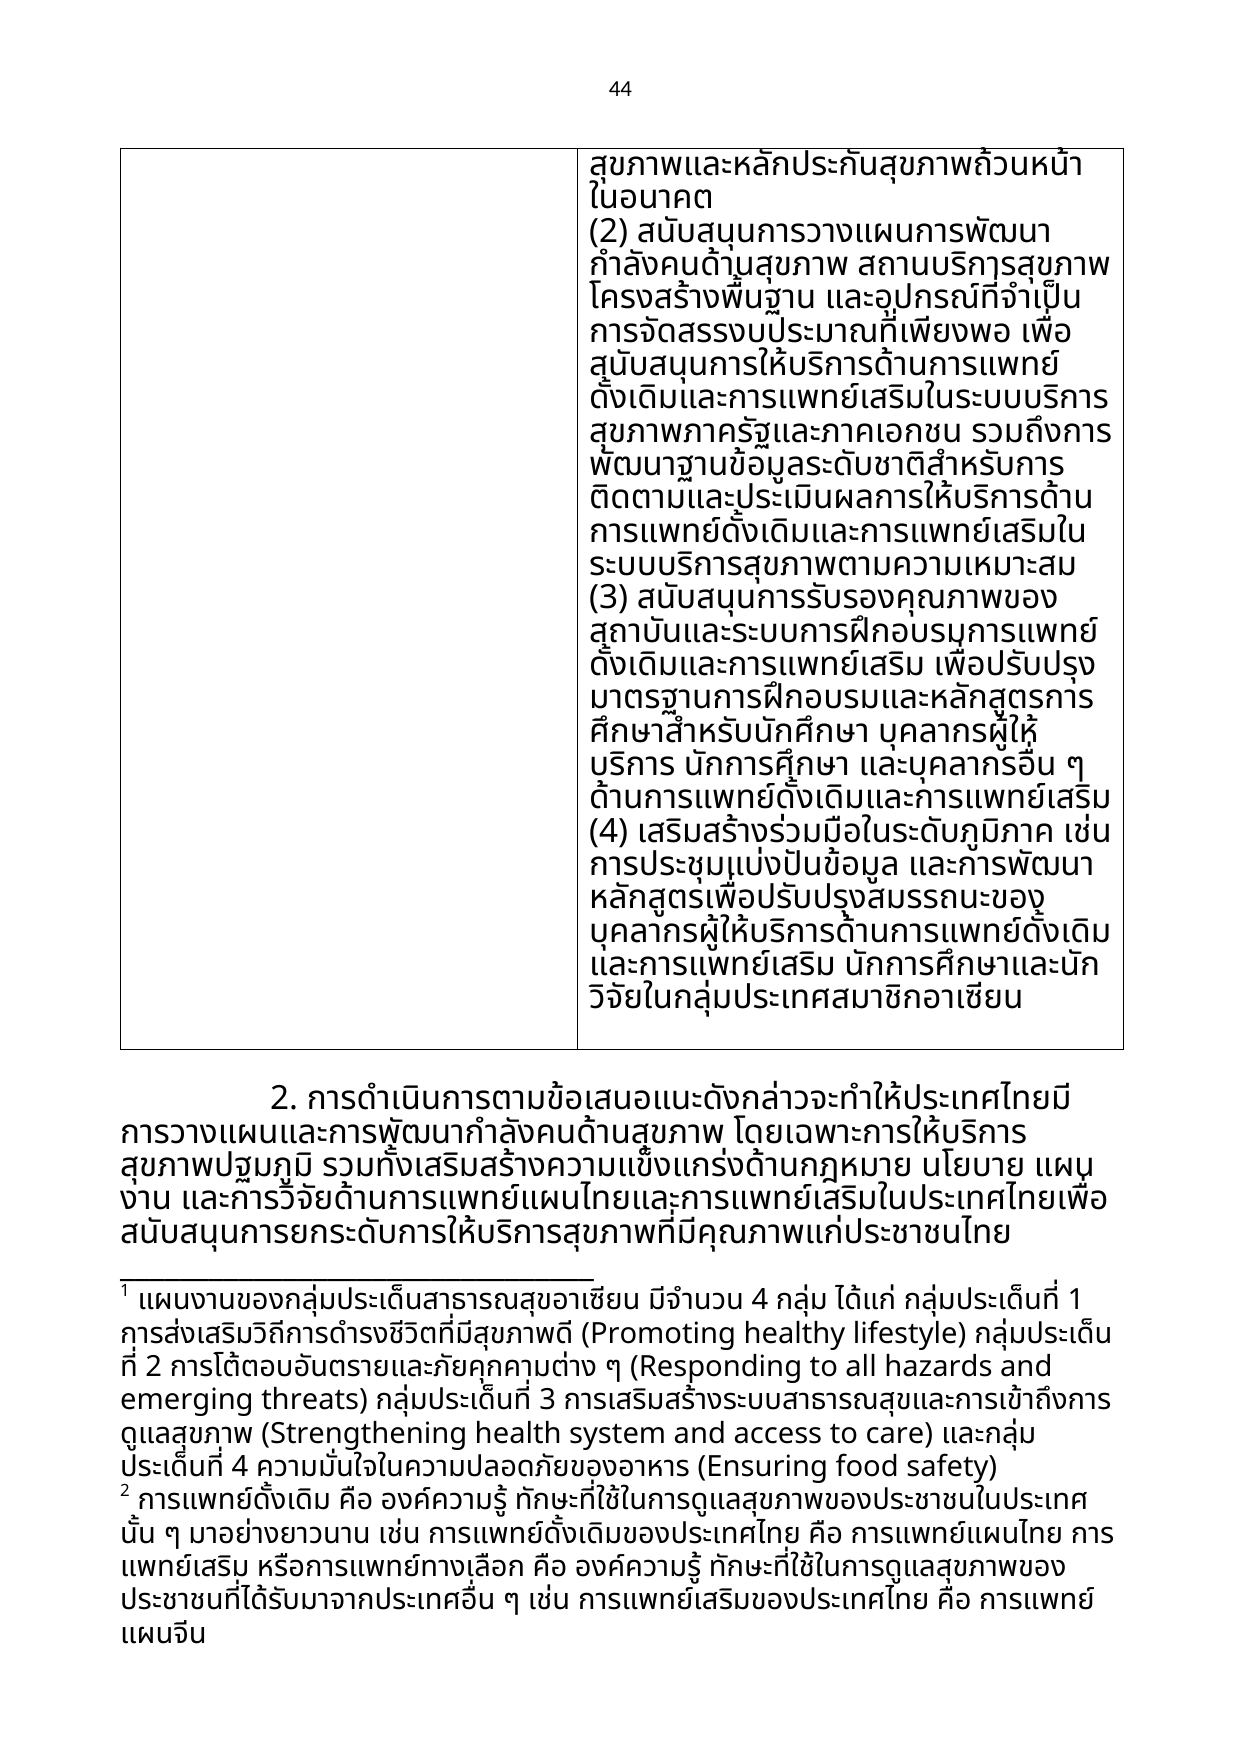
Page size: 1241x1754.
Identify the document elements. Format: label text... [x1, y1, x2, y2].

text 2 การแพทย์ดั้งเดิม คือ องค์ความรู้ ทักษะที่ใช้ในการดูแลสุขภาพของประชาชนในประเทศนั้น ๆ มาอย่างยาวนาน เช่น การแพทย์ดั้งเดิมของประเทศไทย คือ การแพทย์แผนไทย การแพทย์เสริม หรือการแพทย์ทางเลือก คือ องค์ความรู้ ทักษะที่ใช้ในการดูแลสุขภาพของประชาชนที่ได้รับมาจากประเทศอื่น ๆ เช่น การแพทย์เสริมของประเทศไทย คือ การแพทย์แผนจีน [120, 1483, 1120, 1650]
text 2. การดำเนินการตามข้อเสนอแนะดังกล่าวจะทำให้ประเทศไทยมีการวางแผนและการพัฒนากำลังคนด้านสุขภาพ โดยเฉพาะการให้บริการสุขภาพปฐมภูมิ รวมทั้งเสริมสร้างความแข็งแกร่งด้านกฎหมาย นโยบาย แผนงาน และการวิจัยด้านการแพทย์แผนไทยและการแพทย์เสริมในประเทศไทยเพื่อสนับสนุนการยกระดับการให้บริการสุขภาพที่มีคุณภาพแก่ประชาชนไทย [120, 1083, 1120, 1250]
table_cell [578, 149, 1123, 1049]
text ________________________________ [120, 1250, 1120, 1283]
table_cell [121, 149, 577, 1049]
text 1 แผนงานของกลุ่มประเด็นสาธารณสุขอาเซียน มีจำนวน 4 กลุ่ม ได้แก่ กลุ่มประเด็นที่ 1 การส่งเสริมวิถีการดำรงชีวิตที่มีสุขภาพดี (Promoting healthy lifestyle) กลุ่มประเด็นที่ 2 การโต้ตอบอันตรายและภัยคุกคามต่าง ๆ (Responding to all hazards and emerging threats) กลุ่มประเด็นที่ 3 การเสริมสร้างระบบสาธารณสุขและการเข้าถึงการดูแลสุขภาพ (Strengthening health system and access to care) และกลุ่มประเด็นที่ 4 ความมั่นใจในความปลอดภัยของอาหาร (Ensuring food safety) [120, 1283, 1120, 1483]
